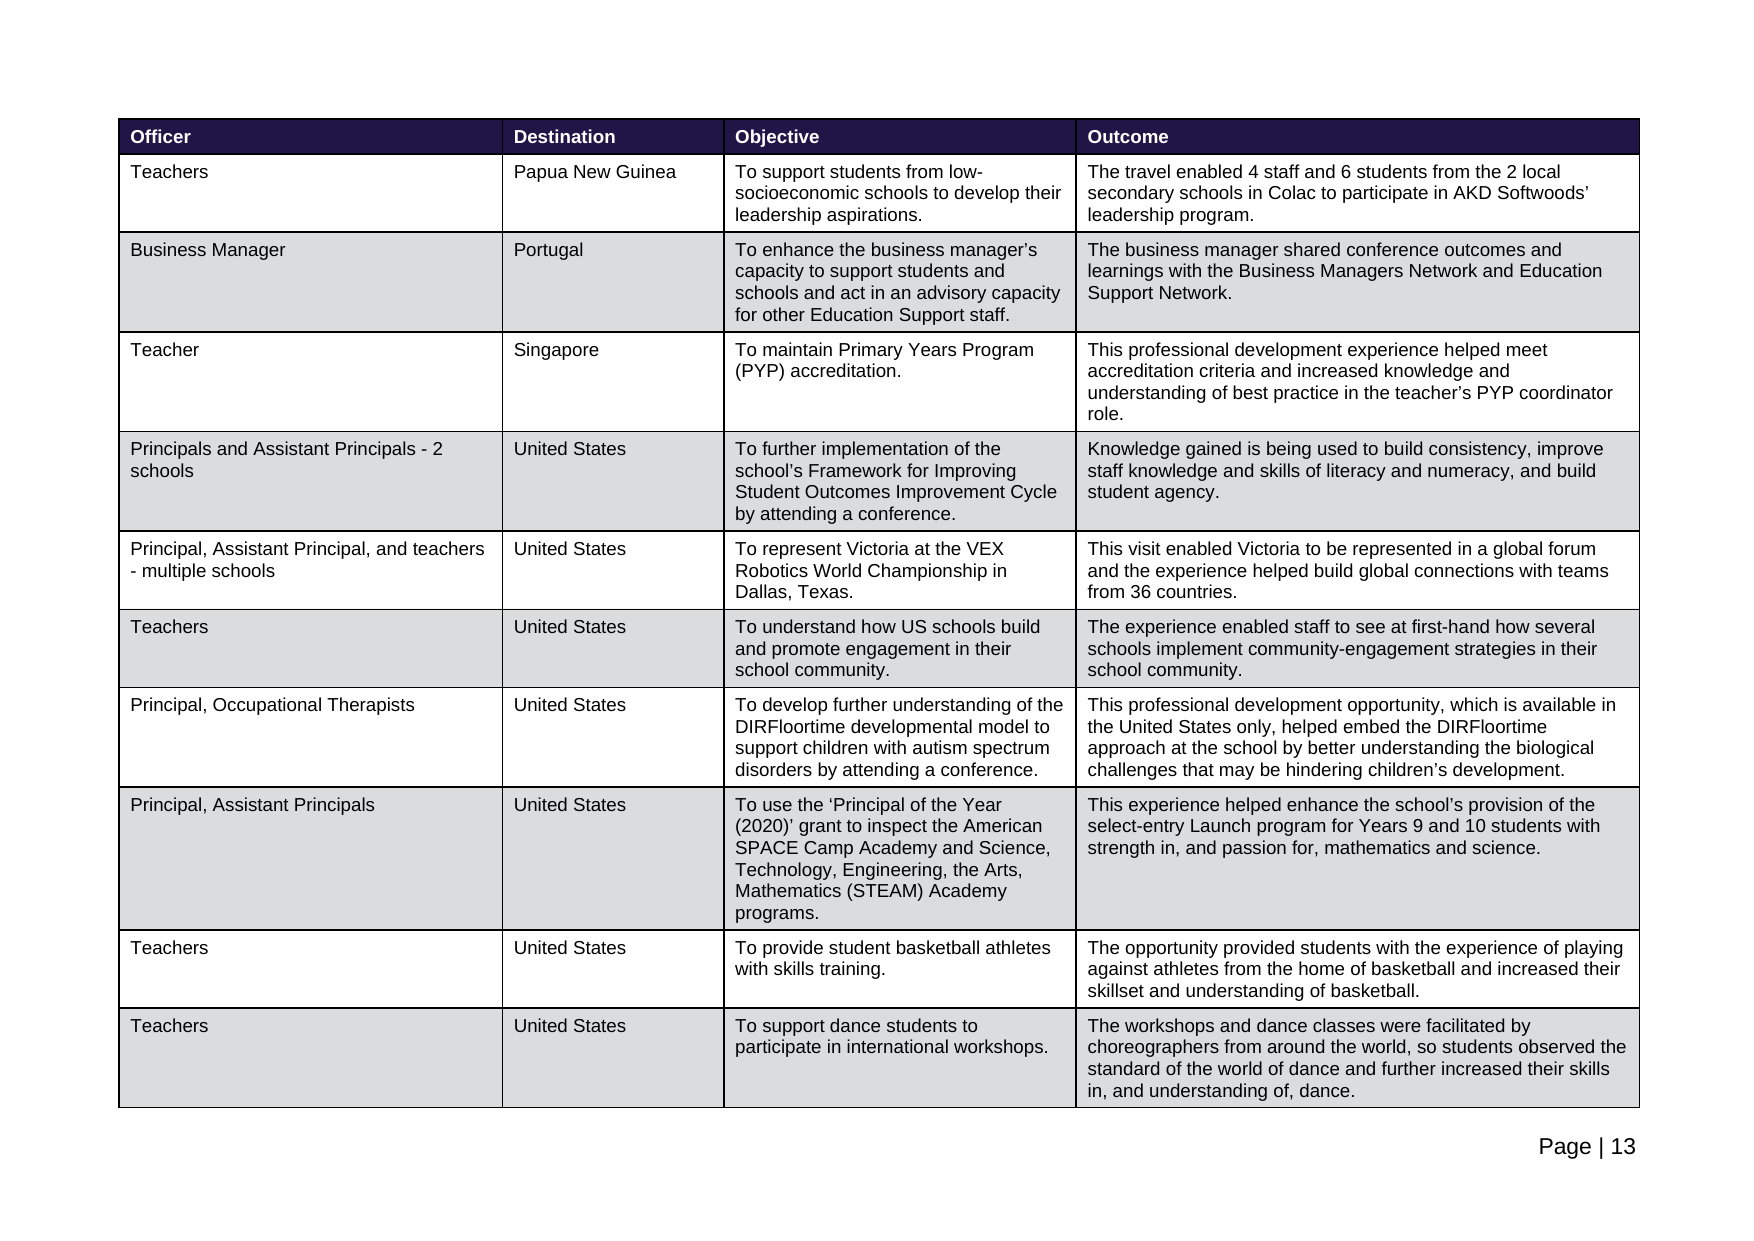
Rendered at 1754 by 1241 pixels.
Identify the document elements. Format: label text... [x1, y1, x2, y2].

table_header Destination [503, 120, 723, 153]
table_cell United States [503, 788, 723, 929]
table_cell To support students from low-socioeconomic schools to develop their leadership aspirations. [725, 155, 1075, 231]
table_cell United States [503, 432, 723, 530]
table_cell Business Manager [120, 233, 502, 331]
table_cell Principal, Assistant Principal, and teachers - multiple schools [120, 532, 502, 608]
table_cell This professional development experience helped meet accreditation criteria and increased knowledge and understanding of best practice in the teacher’s PYP coordinator role. [1077, 333, 1639, 431]
table_header Officer [120, 120, 502, 153]
table_cell Teachers [120, 931, 502, 1007]
table_cell This professional development opportunity, which is available in the United States only, helped embed the DIRFloortime approach at the school by better understanding the biological challenges that may be hindering children’s development. [1077, 688, 1639, 786]
table_cell United States [503, 931, 723, 1007]
table_cell To enhance the business manager’s capacity to support students and schools and act in an advisory capacity for other Education Support staff. [725, 233, 1075, 331]
table_cell To provide student basketball athletes with skills training. [725, 931, 1075, 1007]
table_cell The experience enabled staff to see at first-hand how several schools implement community-engagement strategies in their school community. [1077, 610, 1639, 687]
table_cell The travel enabled 4 staff and 6 students from the 2 local secondary schools in Colac to participate in AKD Softwoods’ leadership program. [1077, 155, 1639, 231]
table_cell To understand how US schools build and promote engagement in their school community. [725, 610, 1075, 687]
table_cell The workshops and dance classes were facilitated by choreographers from around the world, so students observed the standard of the world of dance and further increased their skills in, and understanding of, dance. [1077, 1009, 1639, 1107]
table_cell To use the ‘Principal of the Year (2020)’ grant to inspect the American SPACE Camp Academy and Science, Technology, Engineering, the Arts, Mathematics (STEAM) Academy programs. [725, 788, 1075, 929]
table_cell This visit enabled Victoria to be represented in a global forum and the experience helped build global connections with teams from 36 countries. [1077, 532, 1639, 608]
table_cell Principal, Occupational Therapists [120, 688, 502, 786]
table_cell United States [503, 610, 723, 687]
table_cell Principal, Assistant Principals [120, 788, 502, 929]
table_cell Teachers [120, 1009, 502, 1107]
table_header Outcome [1077, 120, 1639, 153]
table_header Objective [725, 120, 1075, 153]
table_cell To maintain Primary Years Program (PYP) accreditation. [725, 333, 1075, 431]
table_cell United States [503, 1009, 723, 1107]
table_cell Teachers [120, 155, 502, 231]
table_cell Singapore [503, 333, 723, 431]
table_cell Teacher [120, 333, 502, 431]
table_cell United States [503, 532, 723, 608]
table_cell To further implementation of the school’s Framework for Improving Student Outcomes Improvement Cycle by attending a conference. [725, 432, 1075, 530]
table_cell Portugal [503, 233, 723, 331]
table_cell To support dance students to participate in international workshops. [725, 1009, 1075, 1107]
table_cell To represent Victoria at the VEX Robotics World Championship in Dallas, Texas. [725, 532, 1075, 608]
table_cell The opportunity provided students with the experience of playing against athletes from the home of basketball and increased their skillset and understanding of basketball. [1077, 931, 1639, 1007]
table_cell Teachers [120, 610, 502, 687]
table_cell United States [503, 688, 723, 786]
table_cell Knowledge gained is being used to build consistency, improve staff knowledge and skills of literacy and numeracy, and build student agency. [1077, 432, 1639, 530]
table_cell This experience helped enhance the school’s provision of the select-entry Launch program for Years 9 and 10 students with strength in, and passion for, mathematics and science. [1077, 788, 1639, 929]
table_cell The business manager shared conference outcomes and learnings with the Business Managers Network and Education Support Network. [1077, 233, 1639, 331]
table_cell To develop further understanding of the DIRFloortime developmental model to support children with autism spectrum disorders by attending a conference. [725, 688, 1075, 786]
table_cell Principals and Assistant Principals - 2 schools [120, 432, 502, 530]
table_cell Papua New Guinea [503, 155, 723, 231]
